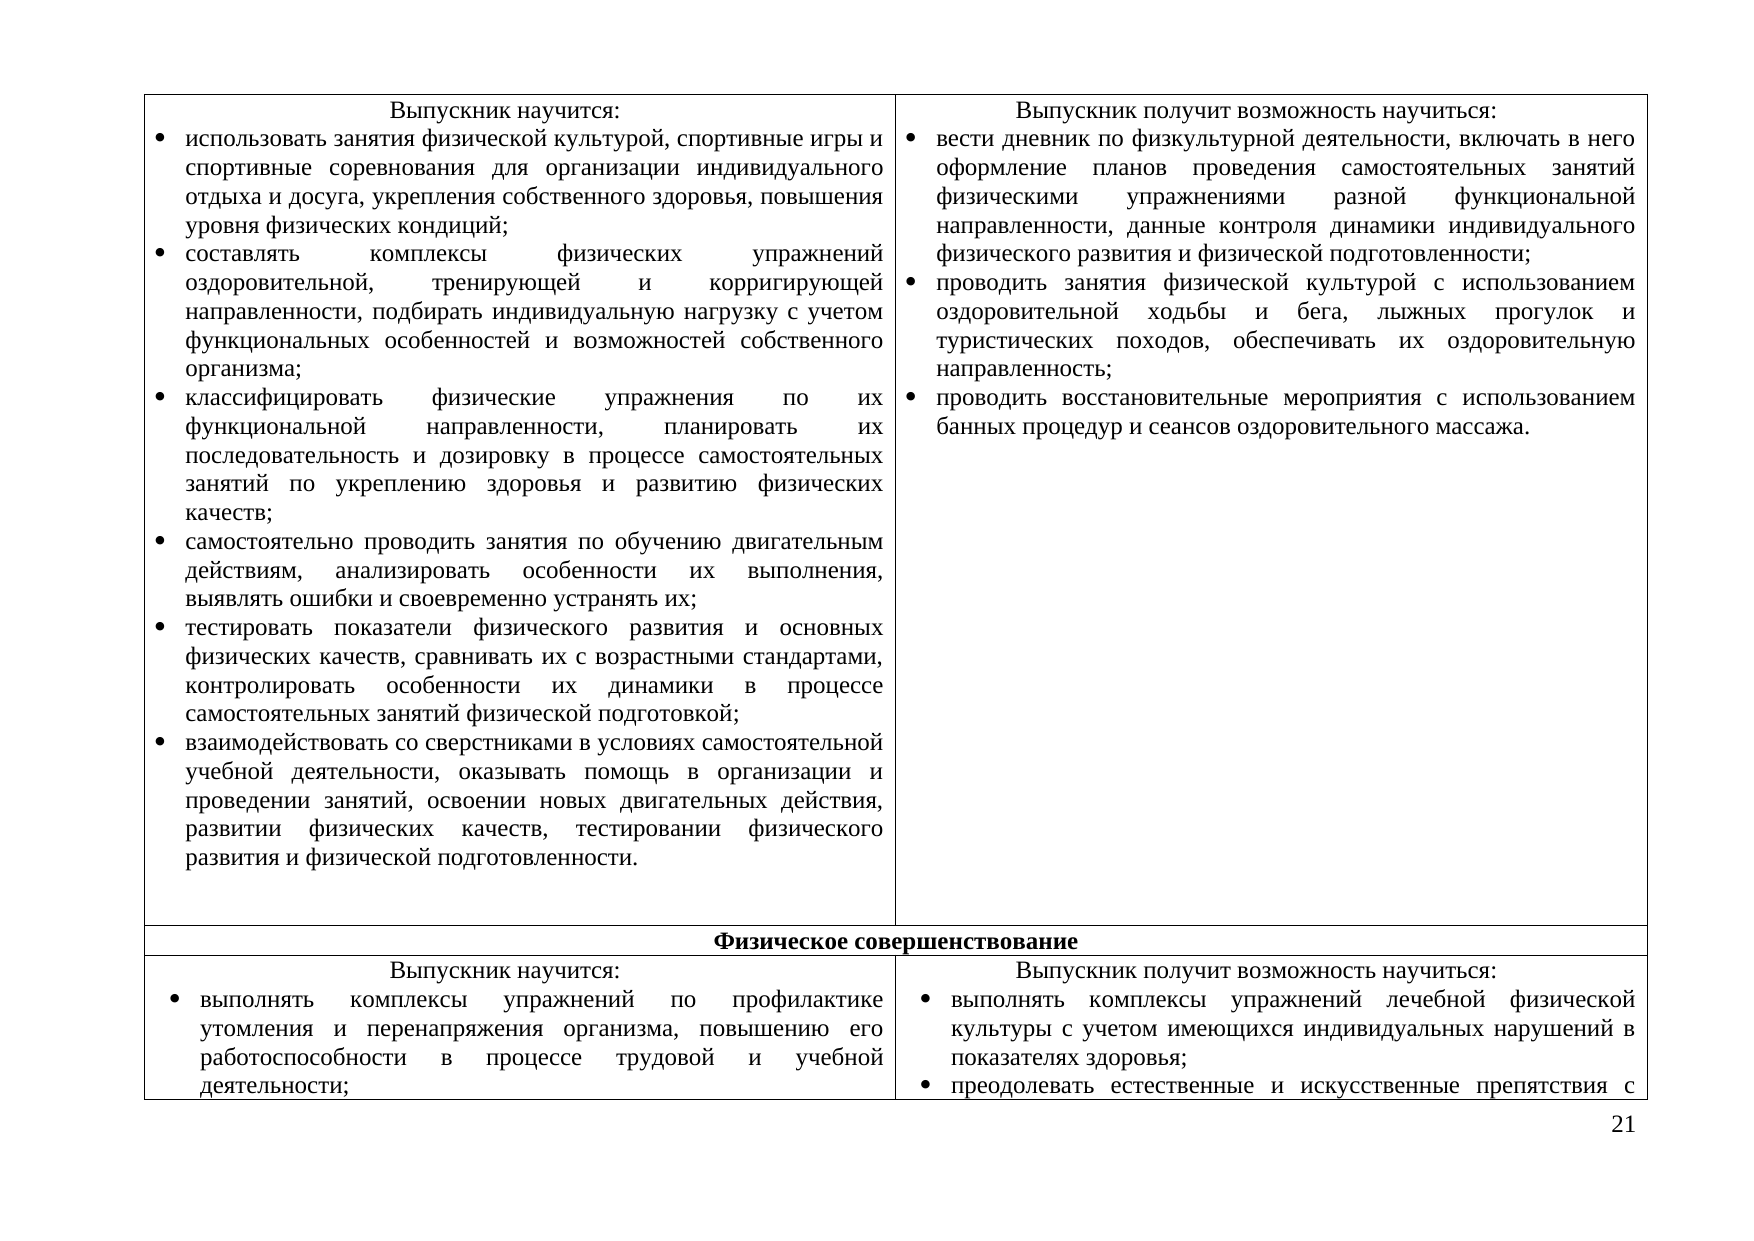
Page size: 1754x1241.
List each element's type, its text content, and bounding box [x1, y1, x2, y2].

table_cell Выпускник получит возможность научиться: вести дневник по физкультурной деятельности, включать в него оформление планов проведения самостоятельных занятий физическими упражнениями разной функциональной направленности, данные контроля динамики индивидуального физического развития и физической подготовленности; проводить занятия физической культурой с использованием оздоровительной ходьбы и бега, лыжных прогулок и туристических походов, обеспечивать их оздоровительную направленность; проводить восстановительные мероприятия с использованием банных процедур и сеансов оздоровительного массажа. [896, 95, 1647, 925]
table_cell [896, 956, 1647, 1099]
table_cell Физическое совершенствование [145, 926, 1647, 954]
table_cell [145, 956, 895, 1099]
table_cell Выпускник научится: использовать занятия физической культурой, спортивные игры и спортивные соревнования для организации индивидуального отдыха и досуга, укрепления собственного здоровья, повышения уровня физических кондиций; составлять комплексы физических упражнений оздоровительной, тренирующей и корригирующей направленности, подбирать индивидуальную нагрузку с учетом функциональных особенностей и возможностей собственного организма; классифицировать физические упражнения по их функциональной направленности, планировать их последовательность и дозировку в процессе самостоятельных занятий по укреплению здоровья и развитию физических качеств; самостоятельно проводить занятия по обучению двигательным действиям, анализировать особенности их выполнения, выявлять ошибки и своевременно устранять их; тестировать показатели физического развития и основных физических качеств, сравнивать их с возрастными стандартами, контролировать особенности их динамики в процессе самостоятельных занятий физической подготовкой; взаимодействовать со сверстниками в условиях самостоятельной учебной деятельности, оказывать помощь в организации и проведении занятий, освоении новых двигательных действия, развитии физических качеств, тестировании физического развития и физической подготовленности. [145, 95, 895, 925]
